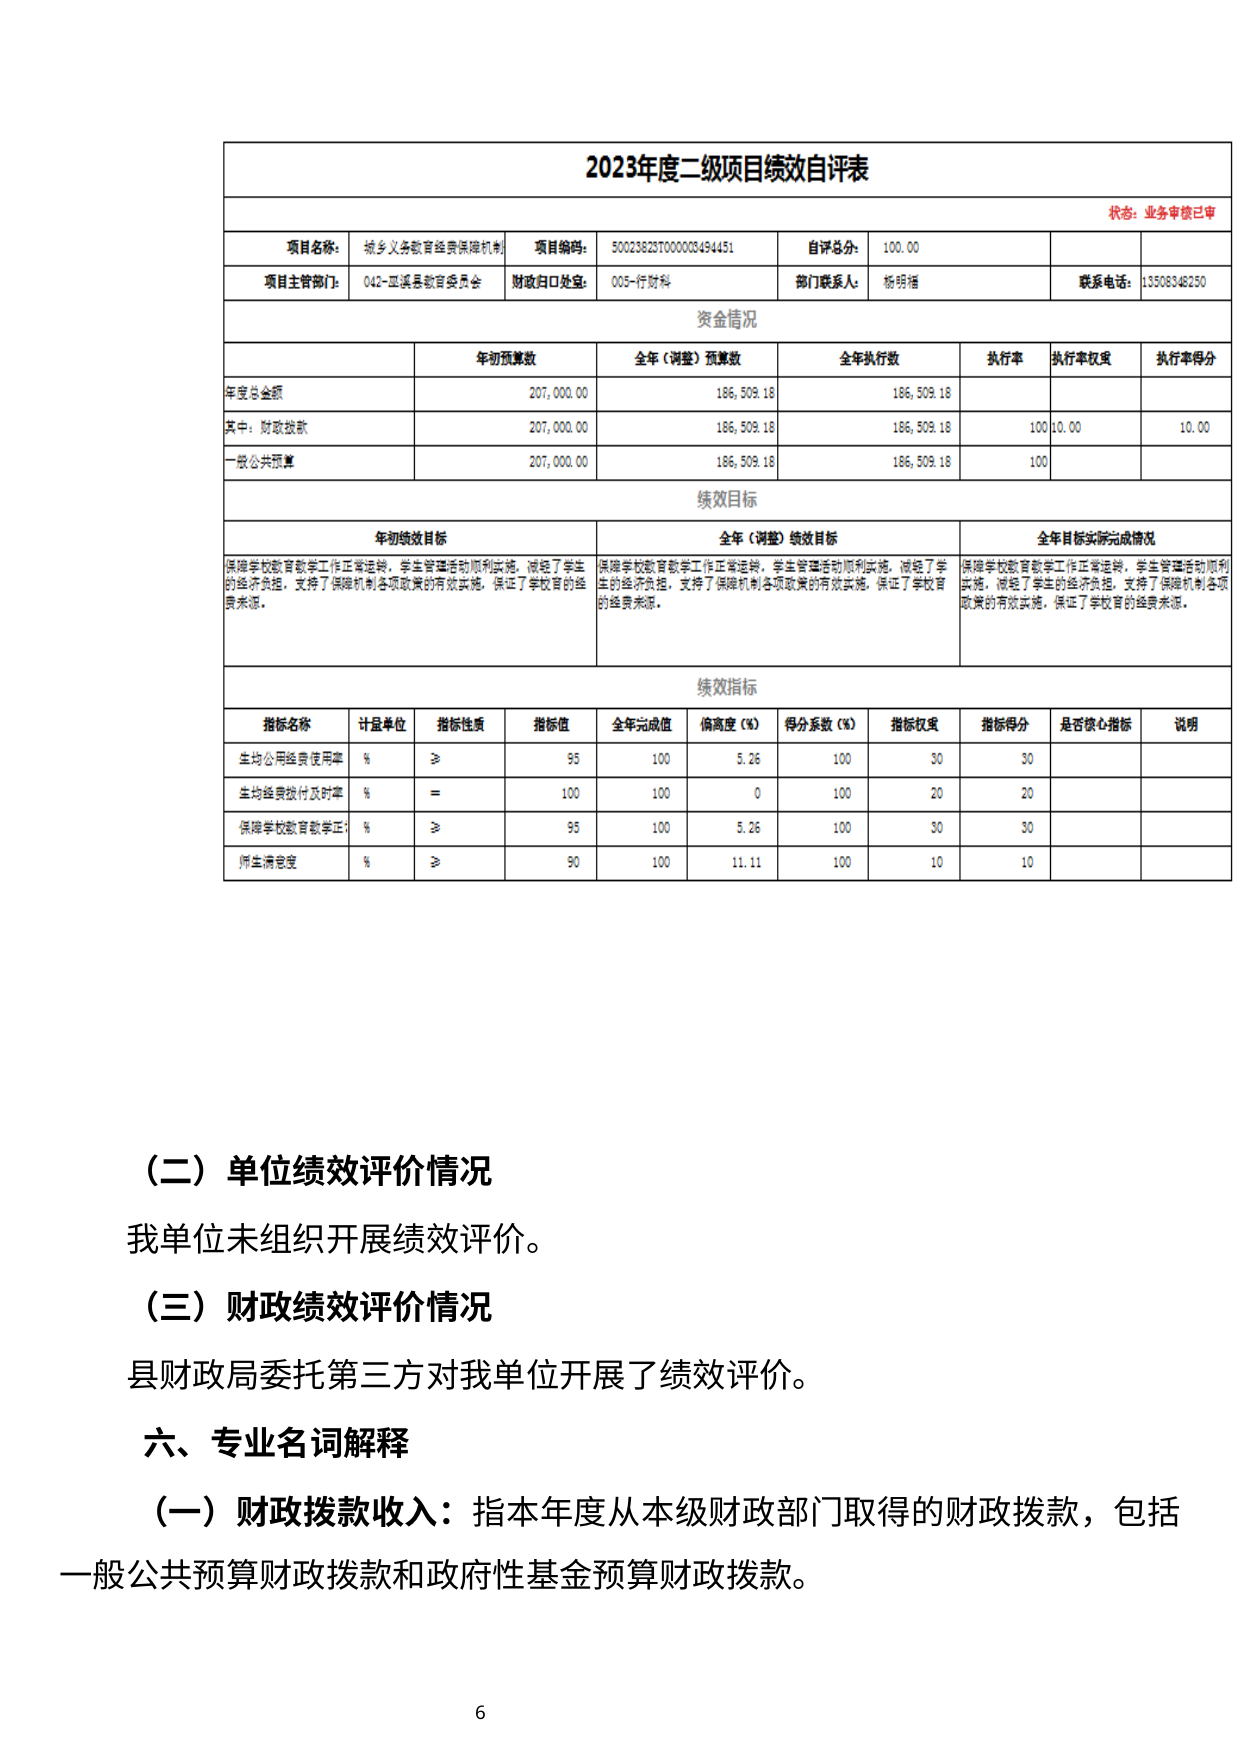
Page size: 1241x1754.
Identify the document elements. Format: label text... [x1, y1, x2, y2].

text 县财政局委托第三方对我单位开展了绩效评价。 [59, 1339, 1181, 1407]
list 我单位未组织开展绩效评价。 [59, 1203, 1181, 1271]
list 单位绩效评价情况 [59, 1135, 1181, 1203]
text （三）财政绩效评价情况 [59, 1271, 1181, 1339]
text （一）财政拨款收入：指本年度从本级财政部门取得的财政拨款，包括一般公共预算财政拨款和政府性基金预算财政拨款。 [59, 1475, 1181, 1600]
text 六、专业名词解释 [59, 1407, 1181, 1475]
picture [159, 48, 1241, 1099]
